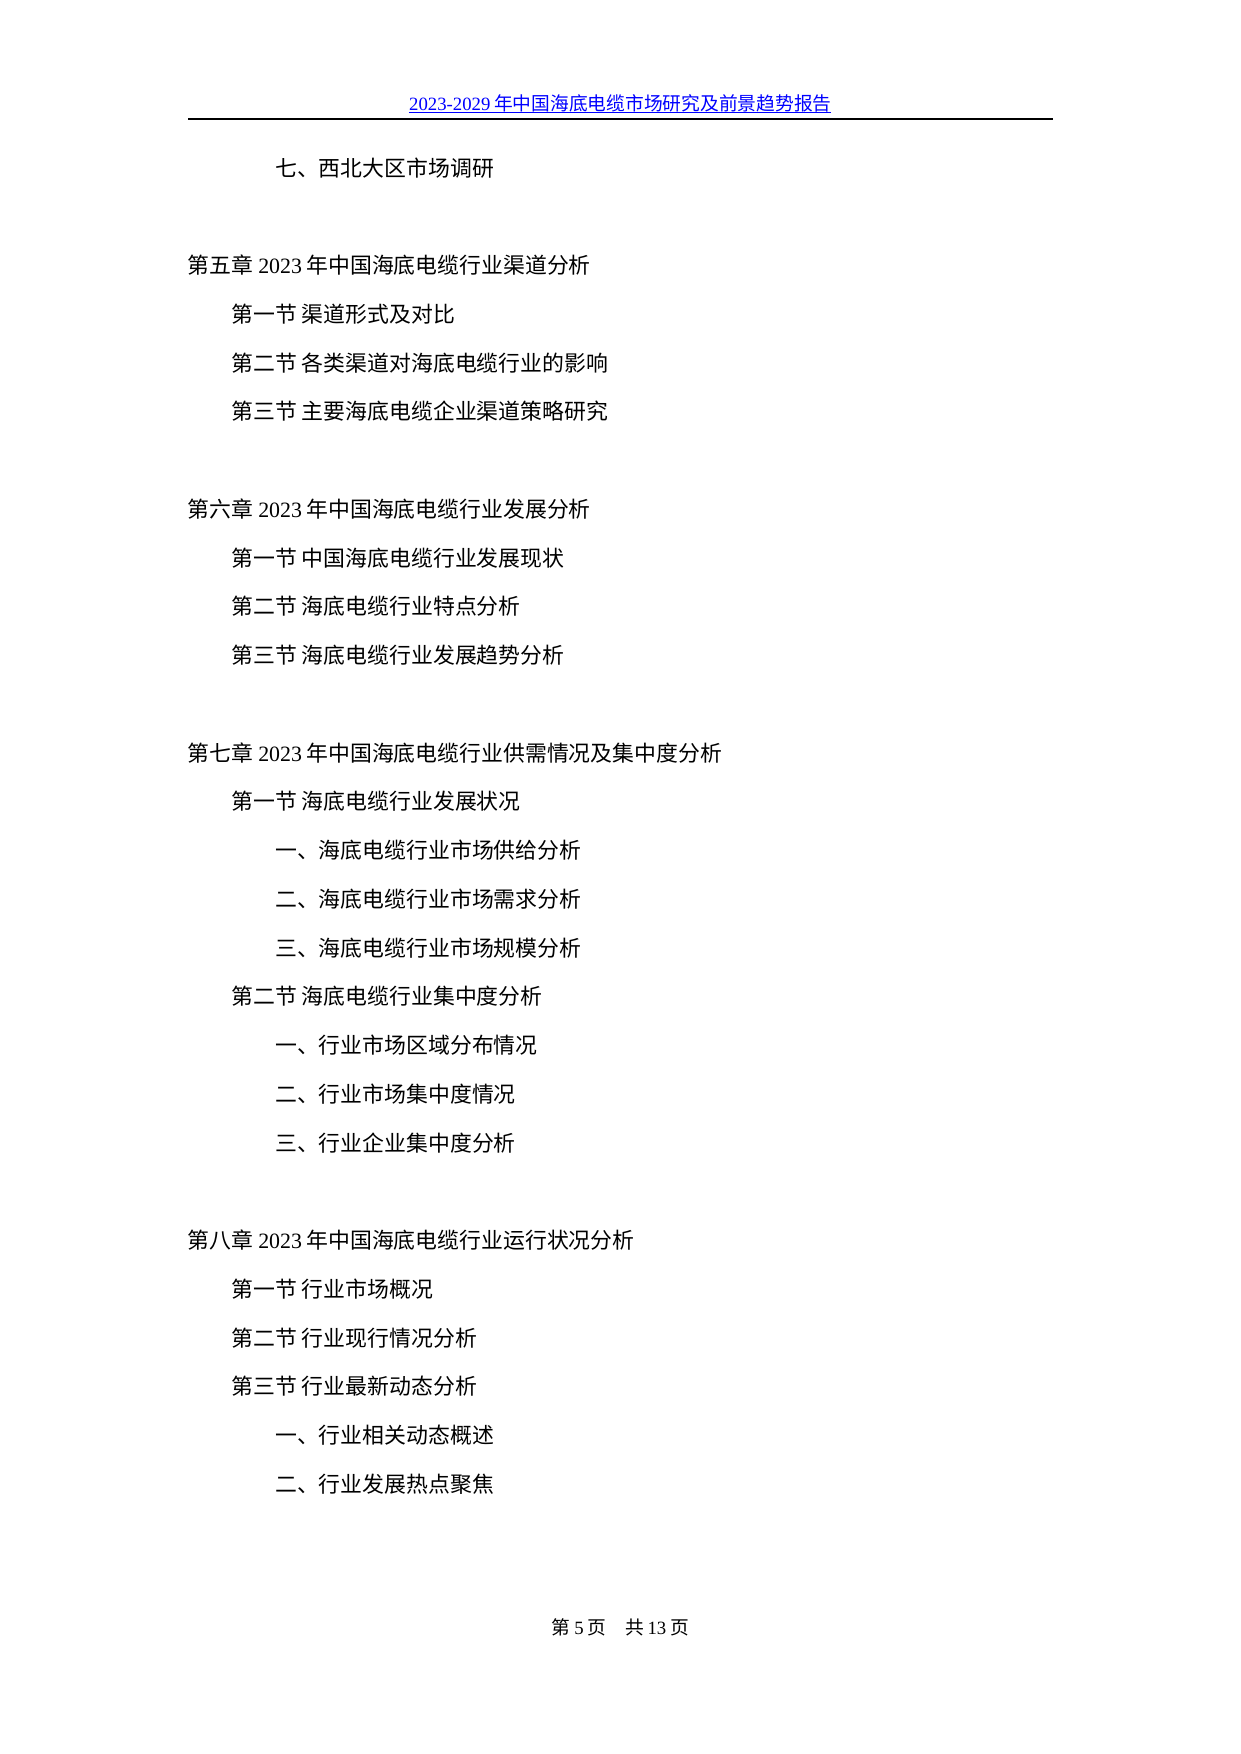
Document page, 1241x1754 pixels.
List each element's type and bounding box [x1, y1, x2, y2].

text [187, 150, 1053, 1499]
